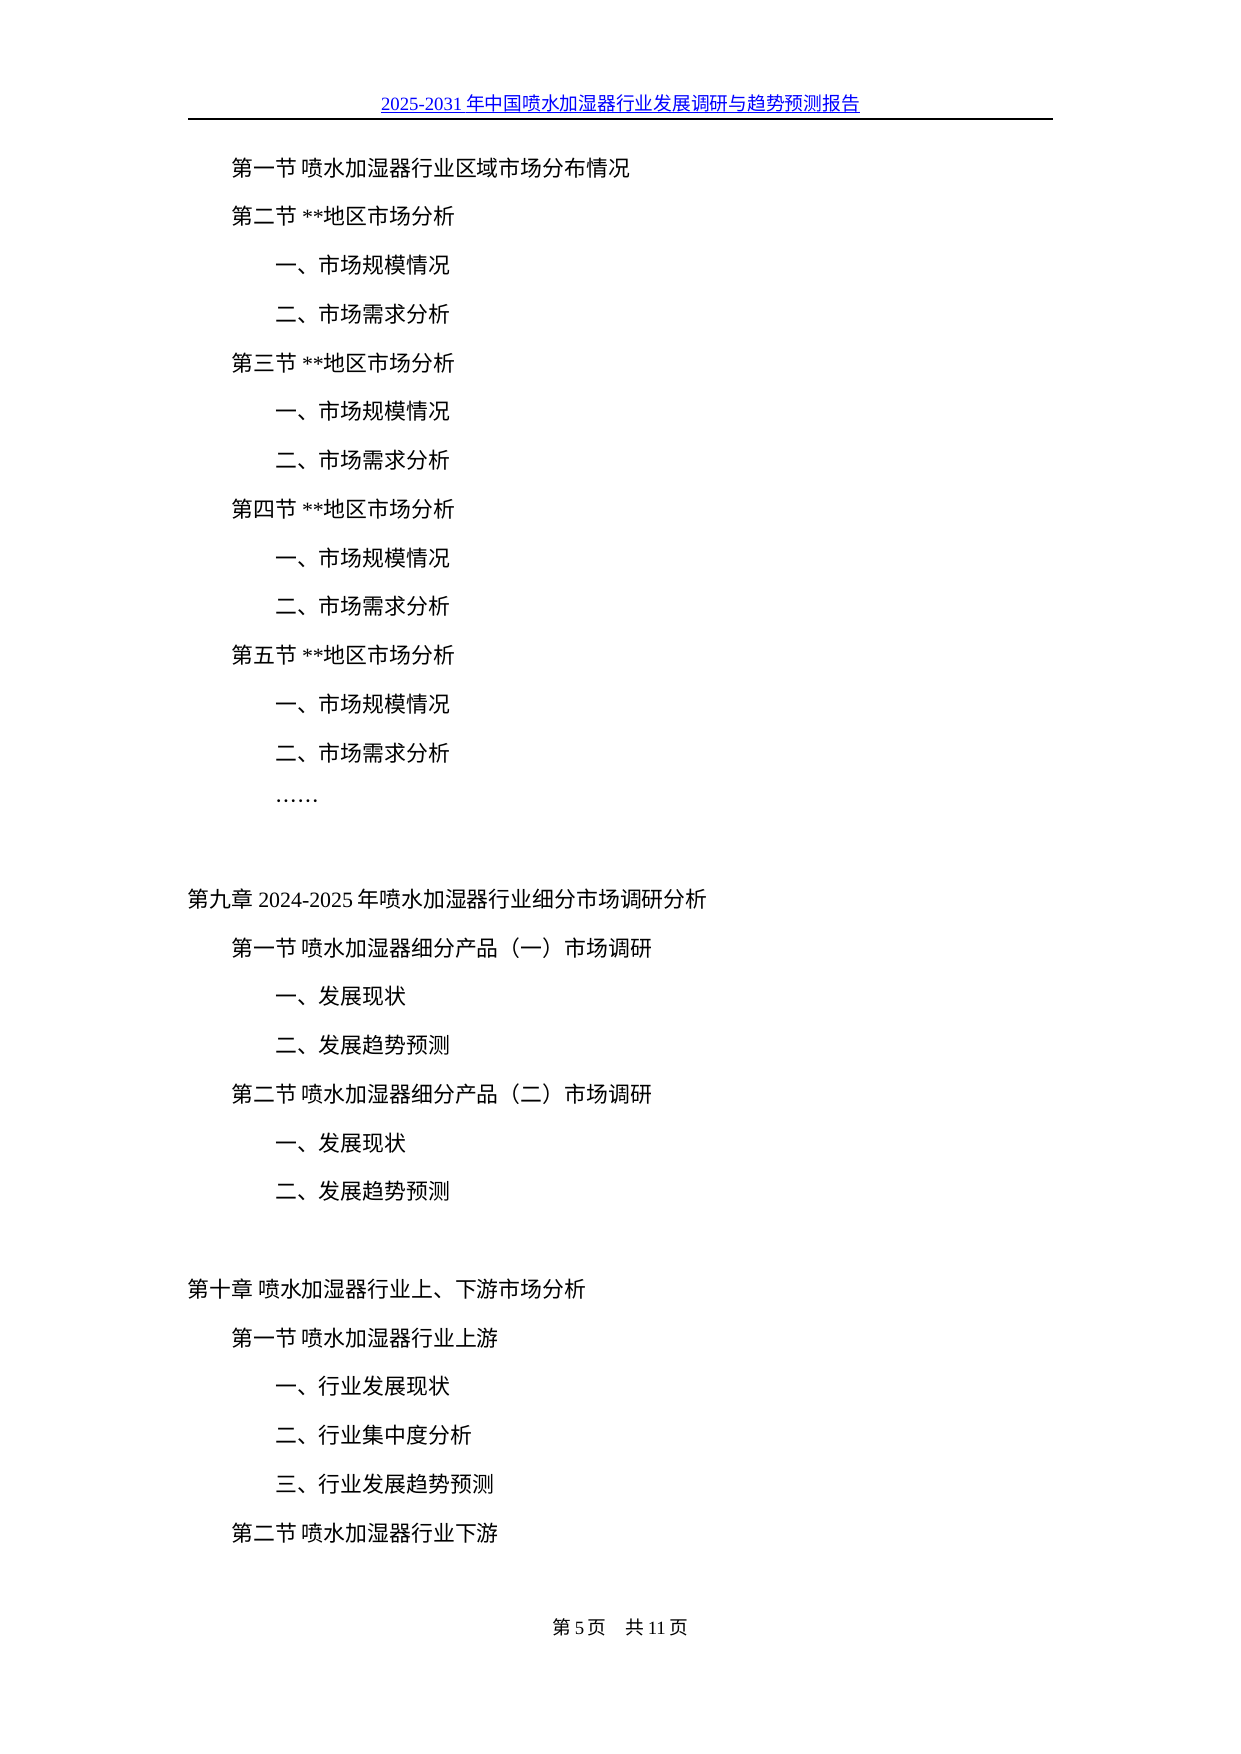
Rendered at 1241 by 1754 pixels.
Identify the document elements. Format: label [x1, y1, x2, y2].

text [187, 150, 1053, 1548]
